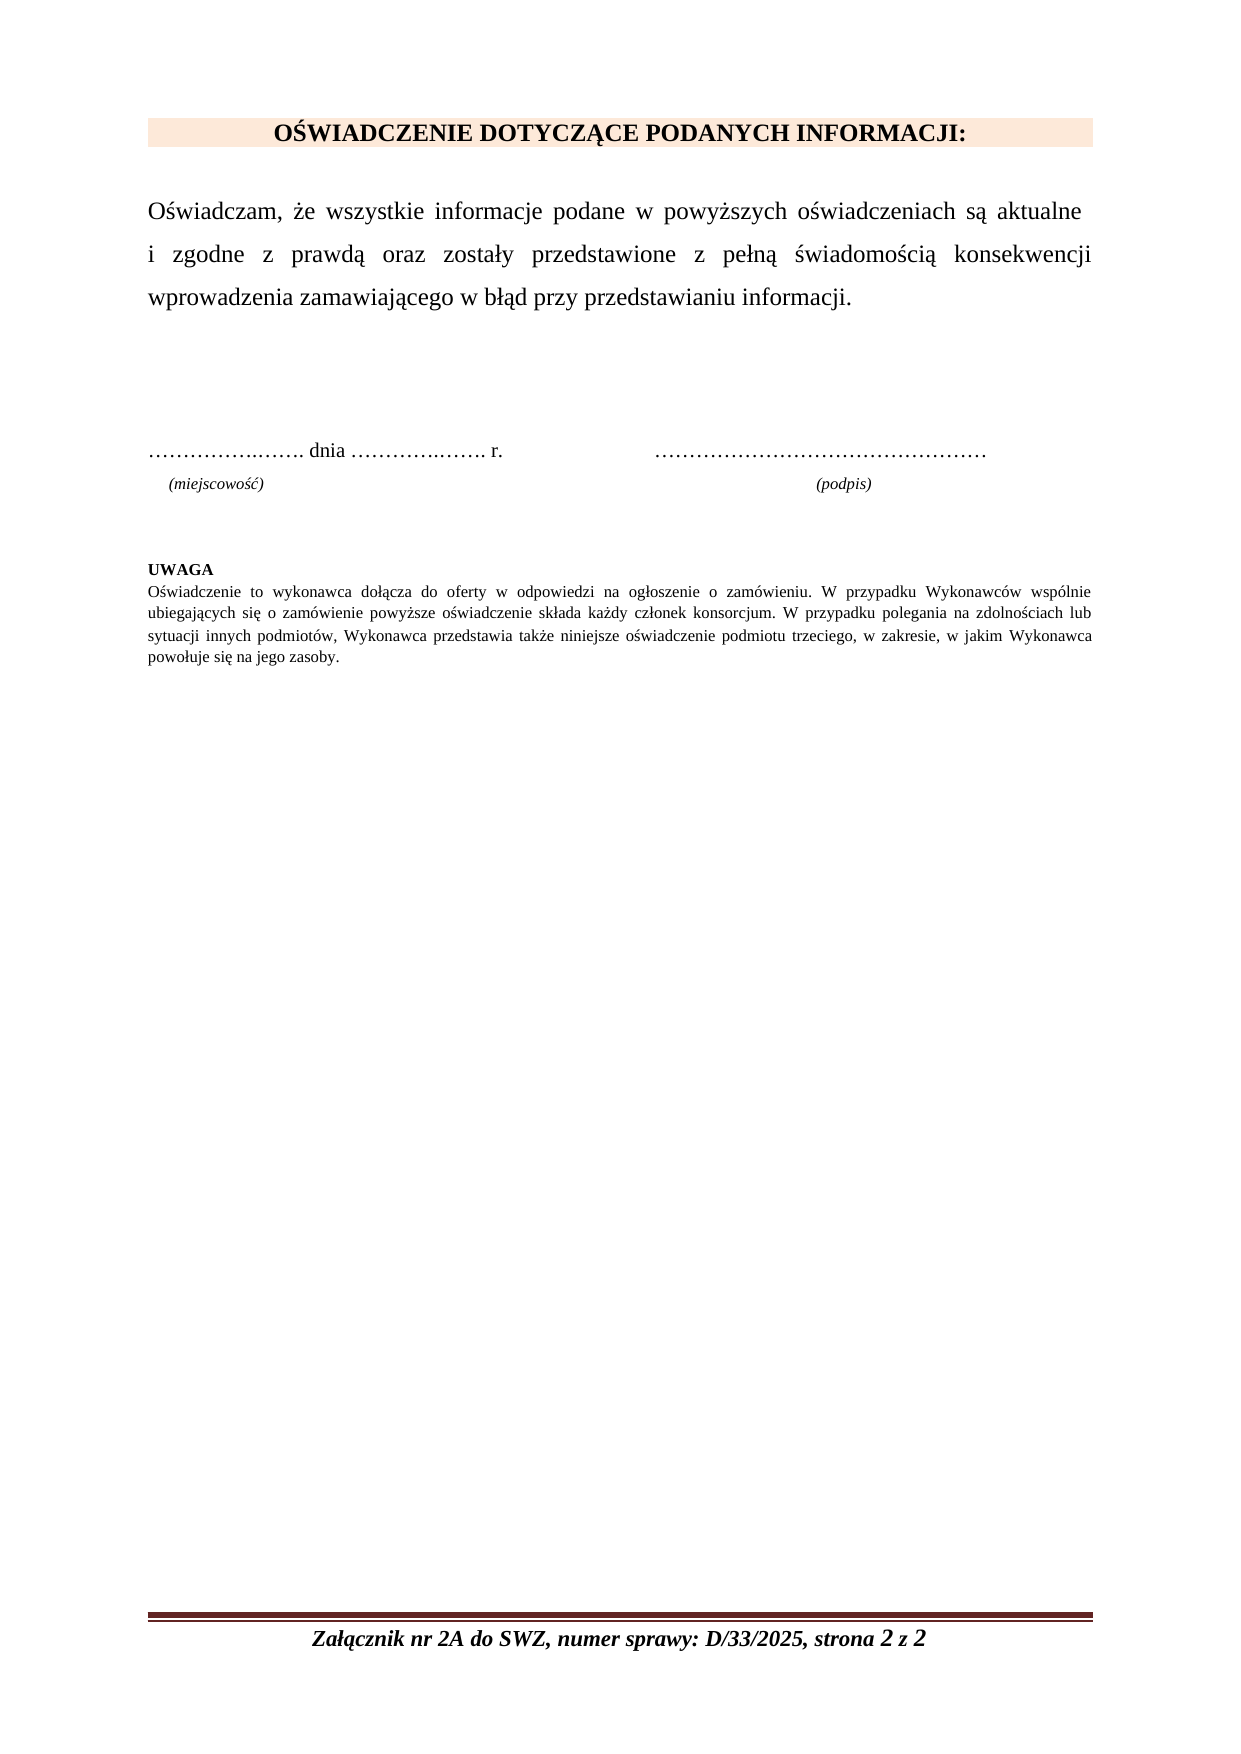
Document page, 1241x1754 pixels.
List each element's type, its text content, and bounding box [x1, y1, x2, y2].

text Oświadczenie to wykonawca dołącza do oferty w odpowiedzi na ogłoszenie o zamówieniu. W przypadku Wykonawców wspólnie ubiegających się o zamówienie powyższe oświadczenie składa każdy członek konsorcjum. W przypadku polegania na zdolnościach lub sytuacji innych podmiotów, Wykonawca przedstawia także niniejsze oświadczenie podmiotu trzeciego, w zakresie, w jakim Wykonawca powołuje się na jego zasoby. [148, 581, 1093, 666]
text …………….……. dnia ………….……. r. ………………………………………… [148, 438, 1093, 462]
text (miejscowość) (podpis) [148, 474, 1093, 493]
text UWAGA [148, 559, 1093, 578]
text Oświadczam, że wszystkie informacje podane w powyższych oświadczeniach są aktualne i zgodne z prawdą oraz zostały przedstawione z pełną świadomością konsekwencji wprowadzenia zamawiającego w błąd przy przedstawianiu informacji. [148, 196, 1093, 311]
text OŚWIADCZENIE DOTYCZĄCE PODANYCH INFORMACJI: [148, 118, 1093, 147]
